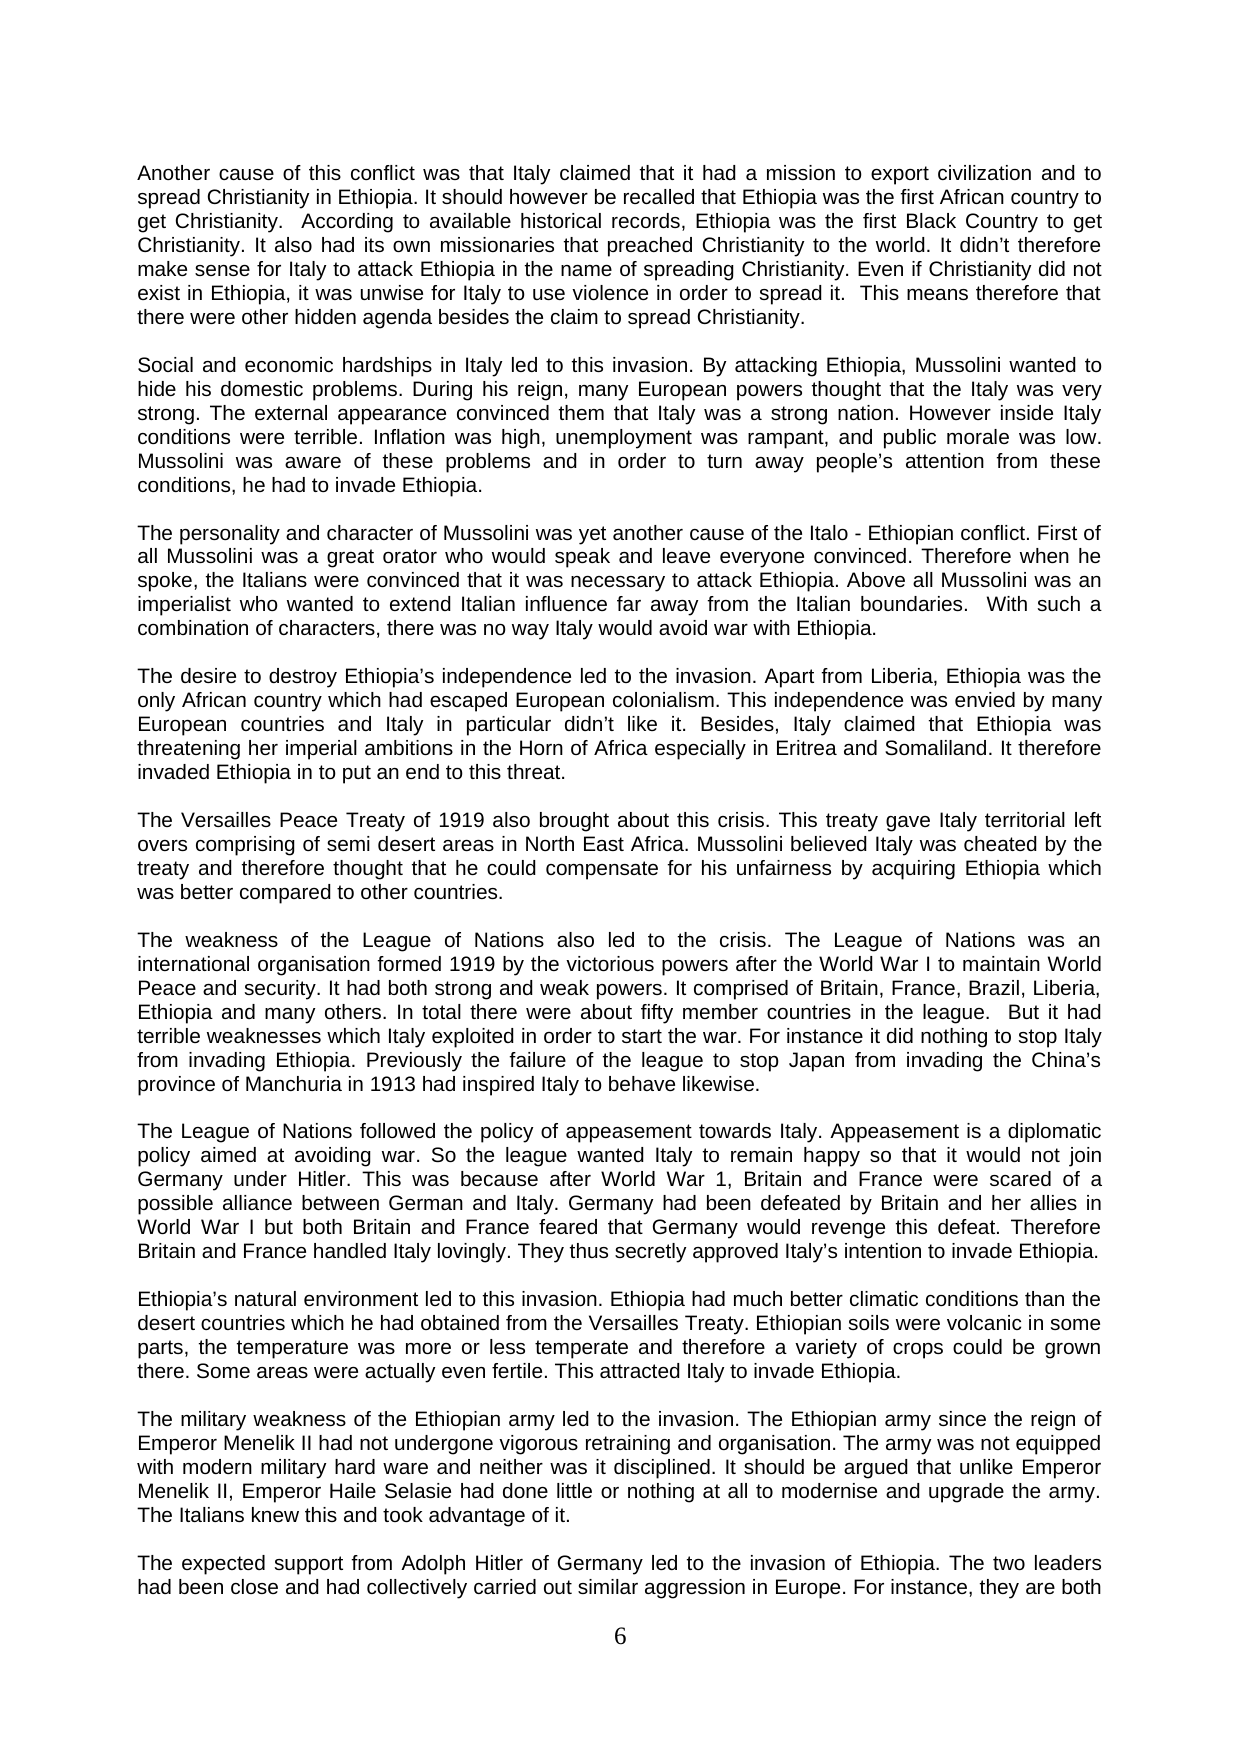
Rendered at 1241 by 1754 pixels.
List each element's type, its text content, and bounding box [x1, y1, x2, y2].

text The weakness of the League of Nations also led to the crisis. The League of Nations was an international organisation formed 1919 by the victorious powers after the World War I to maintain World Peace and security. It had both strong and weak powers. It comprised of Britain, France, Brazil, Liberia, Ethiopia and many others. In total there were about fifty member countries in the league. But it had terrible weaknesses which Italy exploited in order to start the war. For instance it did nothing to stop Italy from invading Ethiopia. Previously the failure of the league to stop Japan from invading the China’s province of Manchuria in 1913 had inspired Italy to behave likewise. [137, 928, 1103, 1095]
text Social and economic hardships in Italy led to this invasion. By attacking Ethiopia, Mussolini wanted to hide his domestic problems. During his reign, many European powers thought that the Italy was very strong. The external appearance convinced them that Italy was a strong nation. However inside Italy conditions were terrible. Inflation was high, unemployment was rampant, and public morale was low. Mussolini was aware of these problems and in order to turn away people’s attention from these conditions, he had to invade Ethiopia. [137, 353, 1103, 496]
text Another cause of this conflict was that Italy claimed that it had a mission to export civilization and to spread Christianity in Ethiopia. It should however be recalled that Ethiopia was the first African country to get Christianity. According to available historical records, Ethiopia was the first Black Country to get Christianity. It also had its own missionaries that preached Christianity to the world. It didn’t therefore make sense for Italy to attack Ethiopia in the name of spreading Christianity. Even if Christianity did not exist in Ethiopia, it was unwise for Italy to use violence in order to spread it. This means therefore that there were other hidden agenda besides the claim to spread Christianity. [137, 161, 1103, 329]
text The desire to destroy Ethiopia’s independence led to the invasion. Apart from Liberia, Ethiopia was the only African country which had escaped European colonialism. This independence was envied by many European countries and Italy in particular didn’t like it. Besides, Italy claimed that Ethiopia was threatening her imperial ambitions in the Horn of Africa especially in Eritrea and Somaliland. It therefore invaded Ethiopia in to put an end to this threat. [137, 664, 1103, 784]
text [137, 1551, 1103, 1598]
text The military weakness of the Ethiopian army led to the invasion. The Ethiopian army since the reign of Emperor Menelik II had not undergone vigorous retraining and organisation. The army was not equipped with modern military hard ware and neither was it disciplined. It should be argued that unlike Emperor Menelik II, Emperor Haile Selasie had done little or nothing at all to modernise and upgrade the army. The Italians knew this and took advantage of it. [137, 1407, 1103, 1527]
text Ethiopia’s natural environment led to this invasion. Ethiopia had much better climatic conditions than the desert countries which he had obtained from the Versailles Treaty. Ethiopian soils were volcanic in some parts, the temperature was more or less temperate and therefore a variety of crops could be grown there. Some areas were actually even fertile. This attracted Italy to invade Ethiopia. [137, 1287, 1103, 1383]
text The Versailles Peace Treaty of 1919 also brought about this crisis. This treaty gave Italy territorial left overs comprising of semi desert areas in North East Africa. Mussolini believed Italy was cheated by the treaty and therefore thought that he could compensate for his unfairness by acquiring Ethiopia which was better compared to other countries. [137, 808, 1103, 904]
text The personality and character of Mussolini was yet another cause of the Italo - Ethiopian conflict. First of all Mussolini was a great orator who would speak and leave everyone convinced. Therefore when he spoke, the Italians were convinced that it was necessary to attack Ethiopia. Above all Mussolini was an imperialist who wanted to extend Italian influence far away from the Italian boundaries. With such a combination of characters, there was no way Italy would avoid war with Ethiopia. [137, 520, 1103, 640]
text The League of Nations followed the policy of appeasement towards Italy. Appeasement is a diplomatic policy aimed at avoiding war. So the league wanted Italy to remain happy so that it would not join Germany under Hitler. This was because after World War 1, Britain and France were scared of a possible alliance between German and Italy. Germany had been defeated by Britain and her allies in World War I but both Britain and France feared that Germany would revenge this defeat. Therefore Britain and France handled Italy lovingly. They thus secretly approved Italy’s intention to invade Ethiopia. [137, 1119, 1103, 1263]
